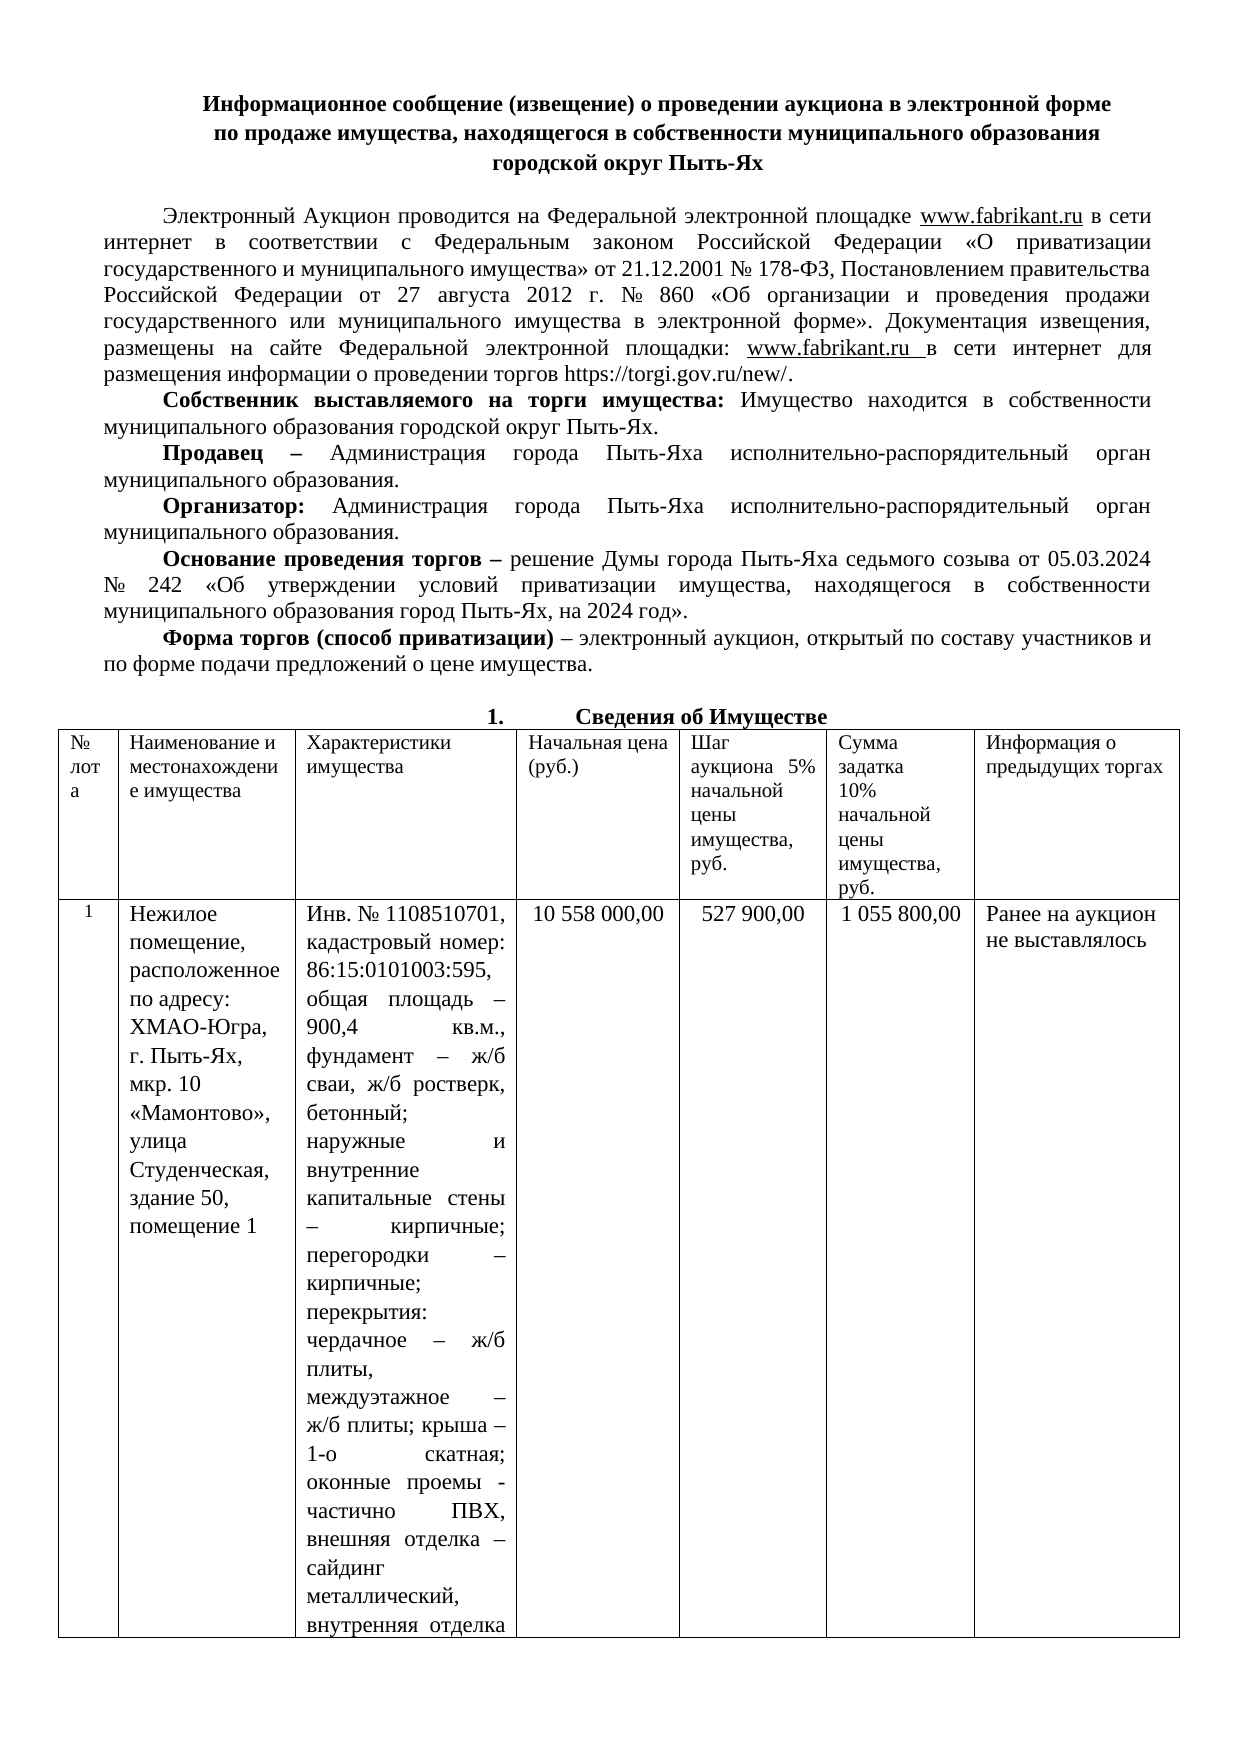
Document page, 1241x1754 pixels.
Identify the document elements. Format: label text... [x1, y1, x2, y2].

list Информационное сообщение (извещение) о проведении аукциона в электронной форме [162, 88, 1152, 117]
table_header Информация о предыдущих торгах [975, 730, 1179, 899]
table_header Характеристики имущества [296, 730, 516, 899]
table_header Сумма задатка 10% начальной цены имущества, руб. [827, 730, 974, 899]
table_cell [119, 900, 295, 1637]
table_cell 1 055 800,00 [827, 900, 974, 1637]
text Форма торгов (способ приватизации) – электронный аукцион, открытый по составу участников и по форме подачи предложений о цене имущества. [103, 624, 1152, 676]
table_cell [296, 900, 516, 1637]
text Продавец – Администрация города Пыть-Яха исполнительно-распорядительный орган муниципального образования. [103, 439, 1152, 492]
text Электронный Аукцион проводится на Федеральной электронной площадке www.fabrikant.ru в сети интернет в соответствии с Федеральным законом Российской Федерации «О приватизации государственного и муниципального имущества» от 21.12.2001 № 178-ФЗ, Постановлением правительства Российской Федерации от 27 августа . № 860 «Об организации и проведения продажи государственного или муниципального имущества в электронной форме». Документация извещения, размещены на сайте Федеральной электронной площадки: www.fabrikant.ru в сети интернет для размещения информации о проведении торгов https://torgi.gov.ru/new/. [103, 202, 1152, 387]
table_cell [975, 900, 1179, 1637]
table_cell 10 558 000,00 [517, 900, 679, 1637]
table_cell 527 900,00 [680, 900, 826, 1637]
table_header № лота [59, 730, 118, 899]
table_cell 1 [59, 900, 118, 1637]
text Организатор: Администрация города Пыть-Яха исполнительно-распорядительный орган муниципального образования. [103, 492, 1152, 545]
list Сведения об Имуществе [103, 703, 1152, 729]
text Собственник выставляемого на торги имущества: Имущество находится в собственности муниципального образования городской округ Пыть-Ях. [103, 387, 1152, 439]
table_header Начальная цена (руб.) [517, 730, 679, 899]
text Основание проведения торгов – решение Думы города Пыть-Яха седьмого созыва от 05.03.2024 № 242 «Об утверждении условий приватизации имущества, находящегося в собственности муниципального образования город Пыть-Ях, на 2024 год». [103, 545, 1152, 624]
table_header Шаг аукциона 5% начальной цены имущества, руб. [680, 730, 826, 899]
text по продаже имущества, находящегося в собственности муниципального образования городской округ Пыть-Ях [103, 117, 1152, 176]
table_header Наименование и местонахождение имущества [119, 730, 295, 899]
